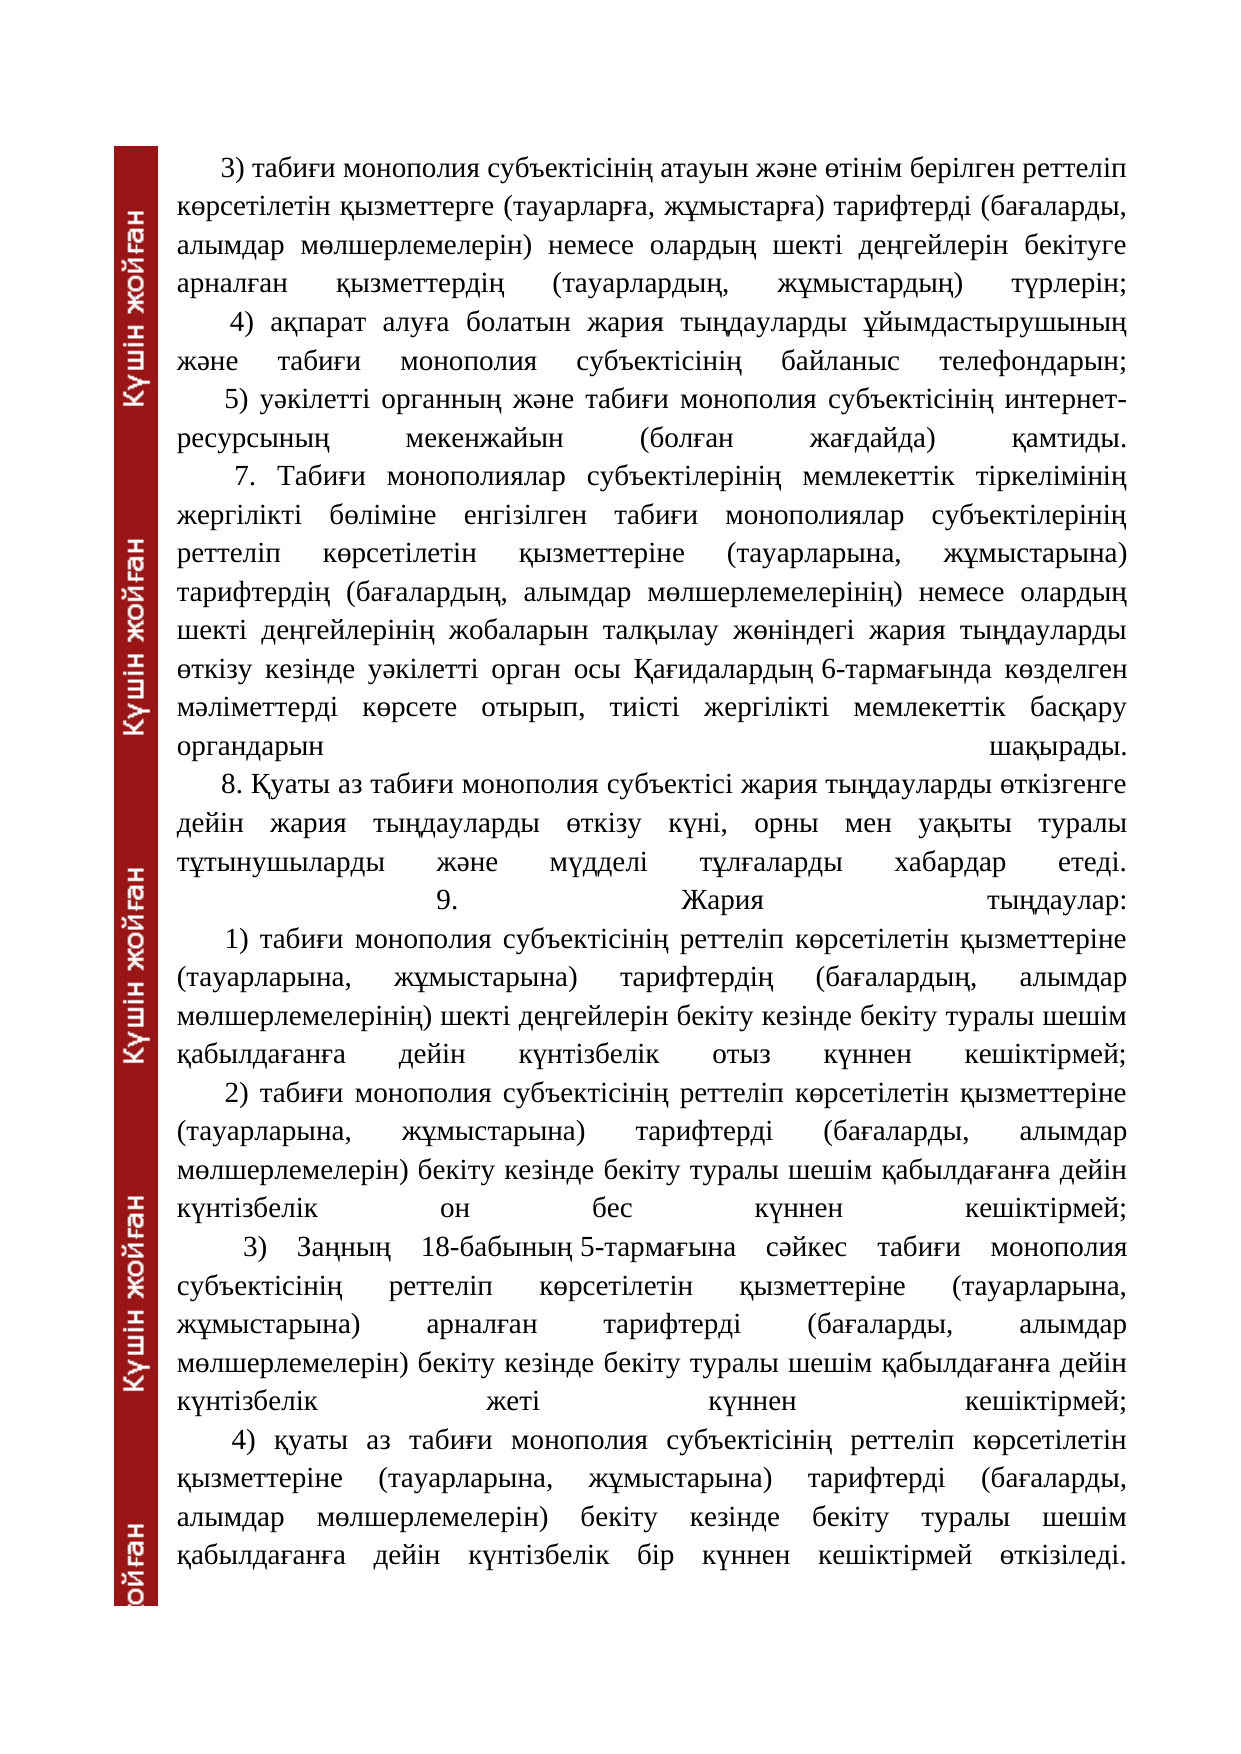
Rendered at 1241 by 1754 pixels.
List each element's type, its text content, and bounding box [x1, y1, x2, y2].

picture [114, 1571, 158, 1606]
picture [114, 146, 158, 150]
